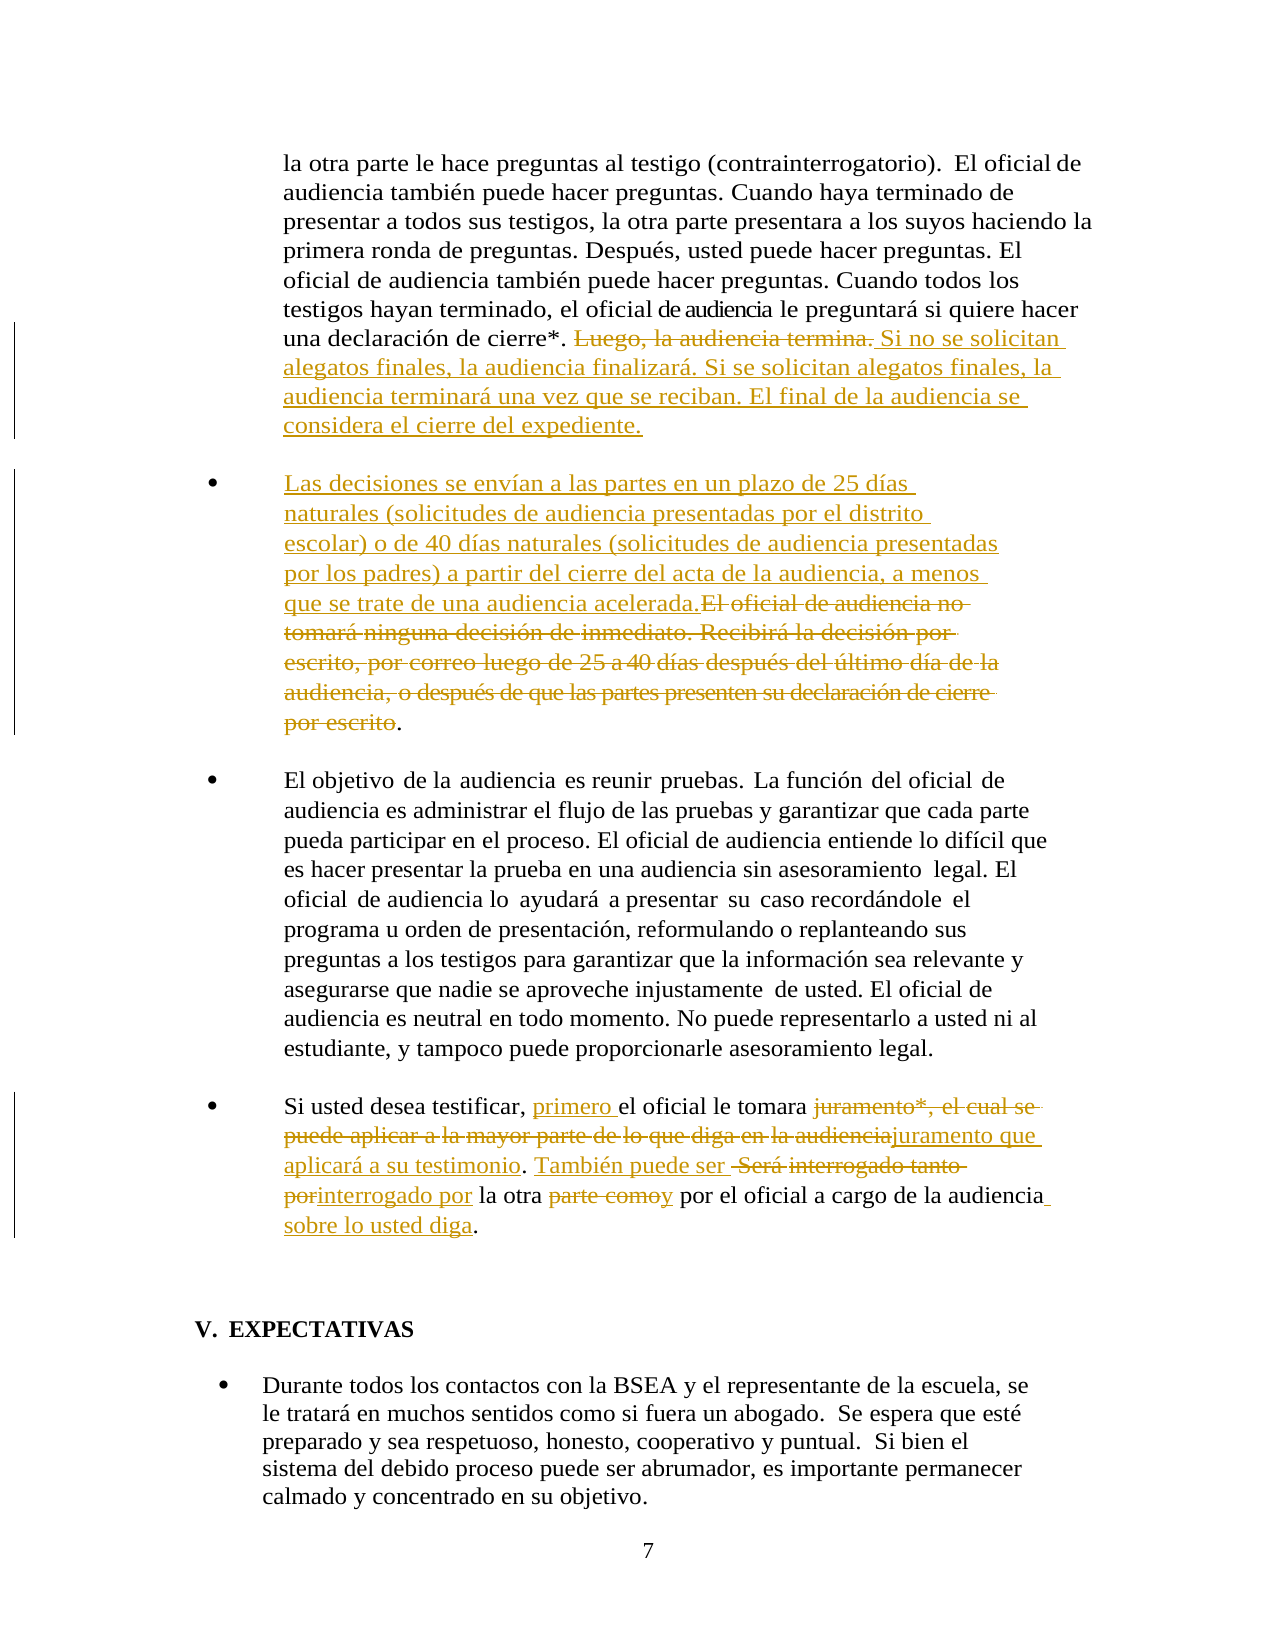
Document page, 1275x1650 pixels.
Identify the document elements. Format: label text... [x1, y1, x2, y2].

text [283, 149, 1096, 439]
subtitle EXPECTATIVAS [194, 1315, 1267, 1343]
list Durante todos los contactos con la BSEA y el representante de la escuela, se le tratará en muchos sentidos como si fuera un abogado. Se espera que esté preparado y sea respetuoso, honesto, cooperativo y puntual. Si bien el sistema del debido proceso puede ser abrumador, es importante permanecer calmado y concentrado en su objetivo. [219, 1371, 1050, 1510]
list Si usted desea testificar, el oficial le tomara . la otra por el oficial a cargo de la audiencia. [208, 1092, 1066, 1238]
list El objetivo de la audiencia es reunir pruebas. La función del oficial de audiencia es administrar el flujo de las pruebas y garantizar que cada parte pueda participar en el proceso. El oficial de audiencia entiende lo difícil que es hacer presentar la prueba en una audiencia sin asesoramiento legal. El oficial de audiencia lo ayudará a presentar su caso recordándole el programa u orden de presentación, reformulando o replanteando sus preguntas a los testigos para garantizar que la información sea relevante y asegurarse que nadie se aproveche injustamente de usted. El oficial de audiencia es neutral en todo momento. No puede representarlo a usted ni al estudiante, y tampoco puede proporcionarle asesoramiento legal. [208, 766, 1066, 1062]
list . [209, 469, 1001, 735]
